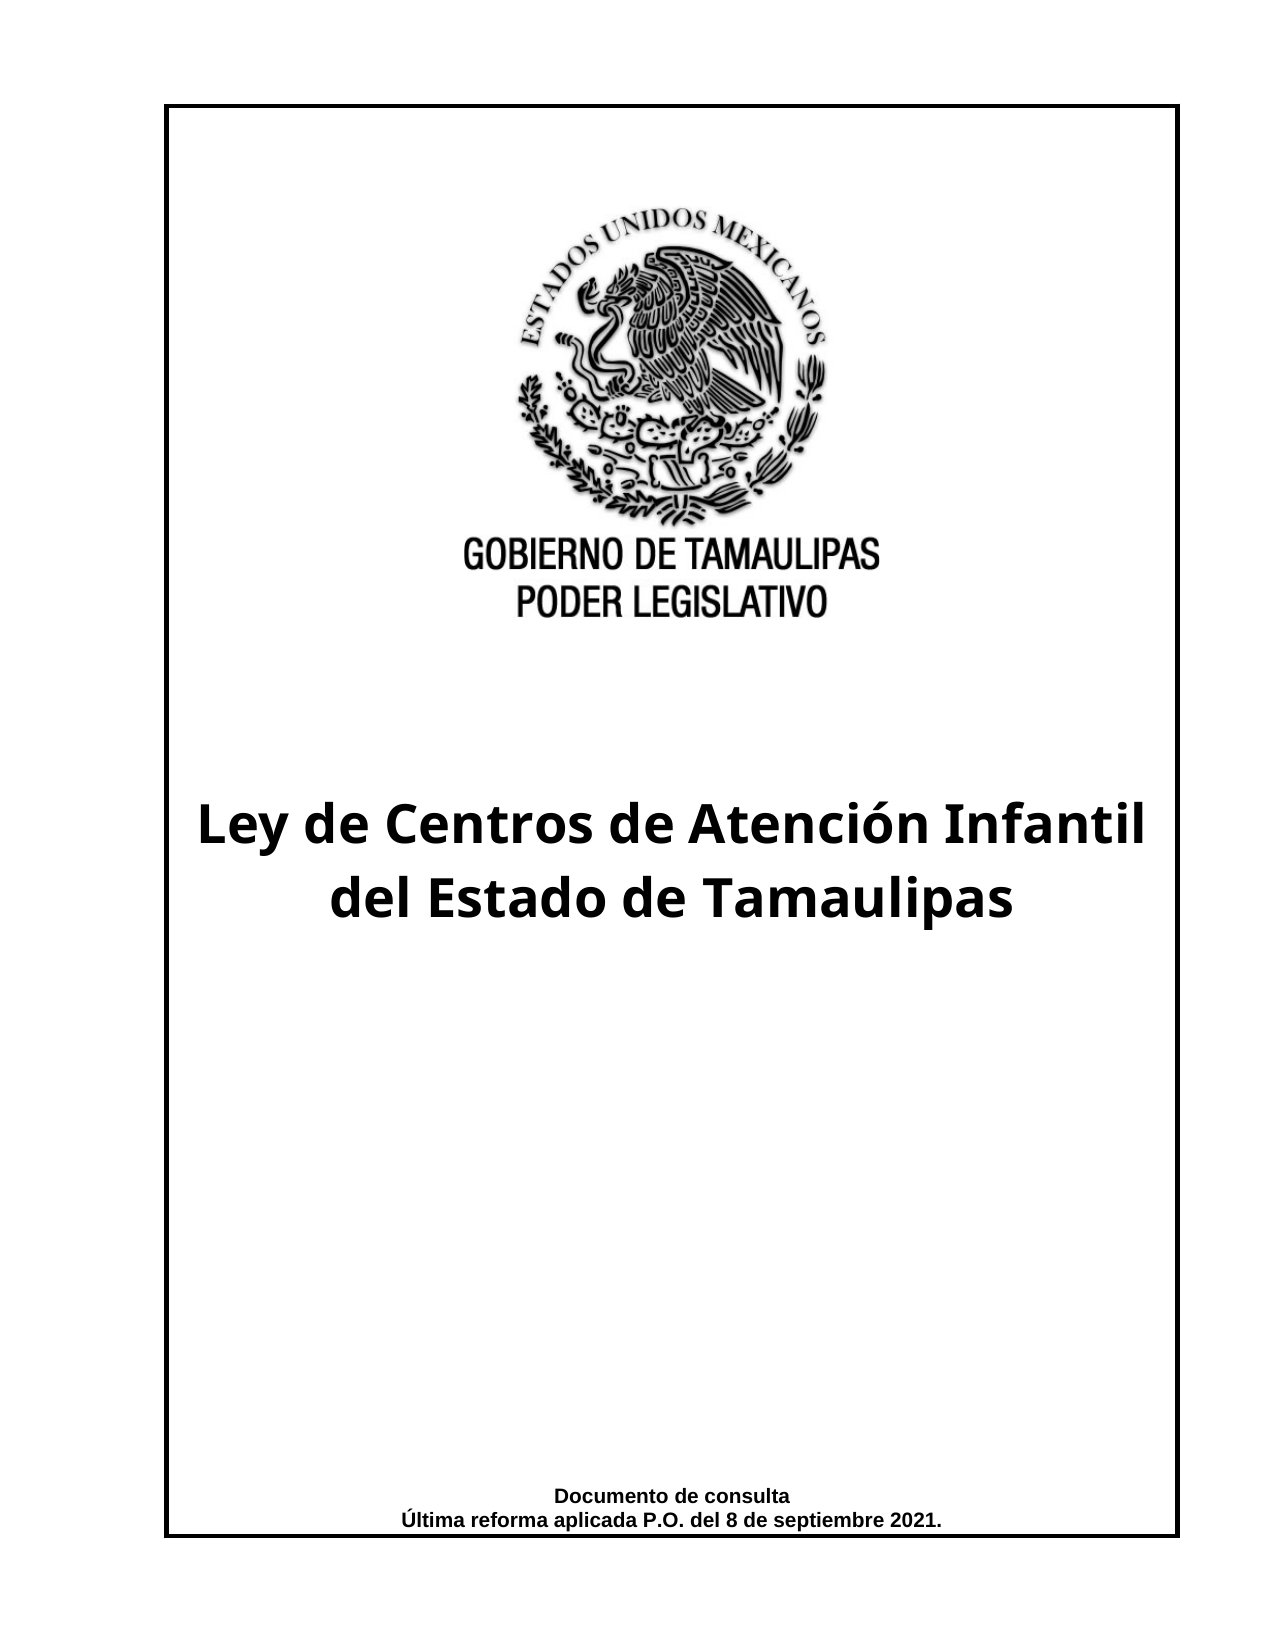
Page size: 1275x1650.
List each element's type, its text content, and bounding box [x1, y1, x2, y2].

text Documento de consulta [177, 1484, 1167, 1501]
text Ley de Centros de Atención Infantil del Estado de Tamaulipas [177, 785, 1167, 933]
picture [464, 206, 880, 618]
text Última reforma aplicada P.O. del 8 de septiembre 2021. [169, 1501, 1175, 1534]
